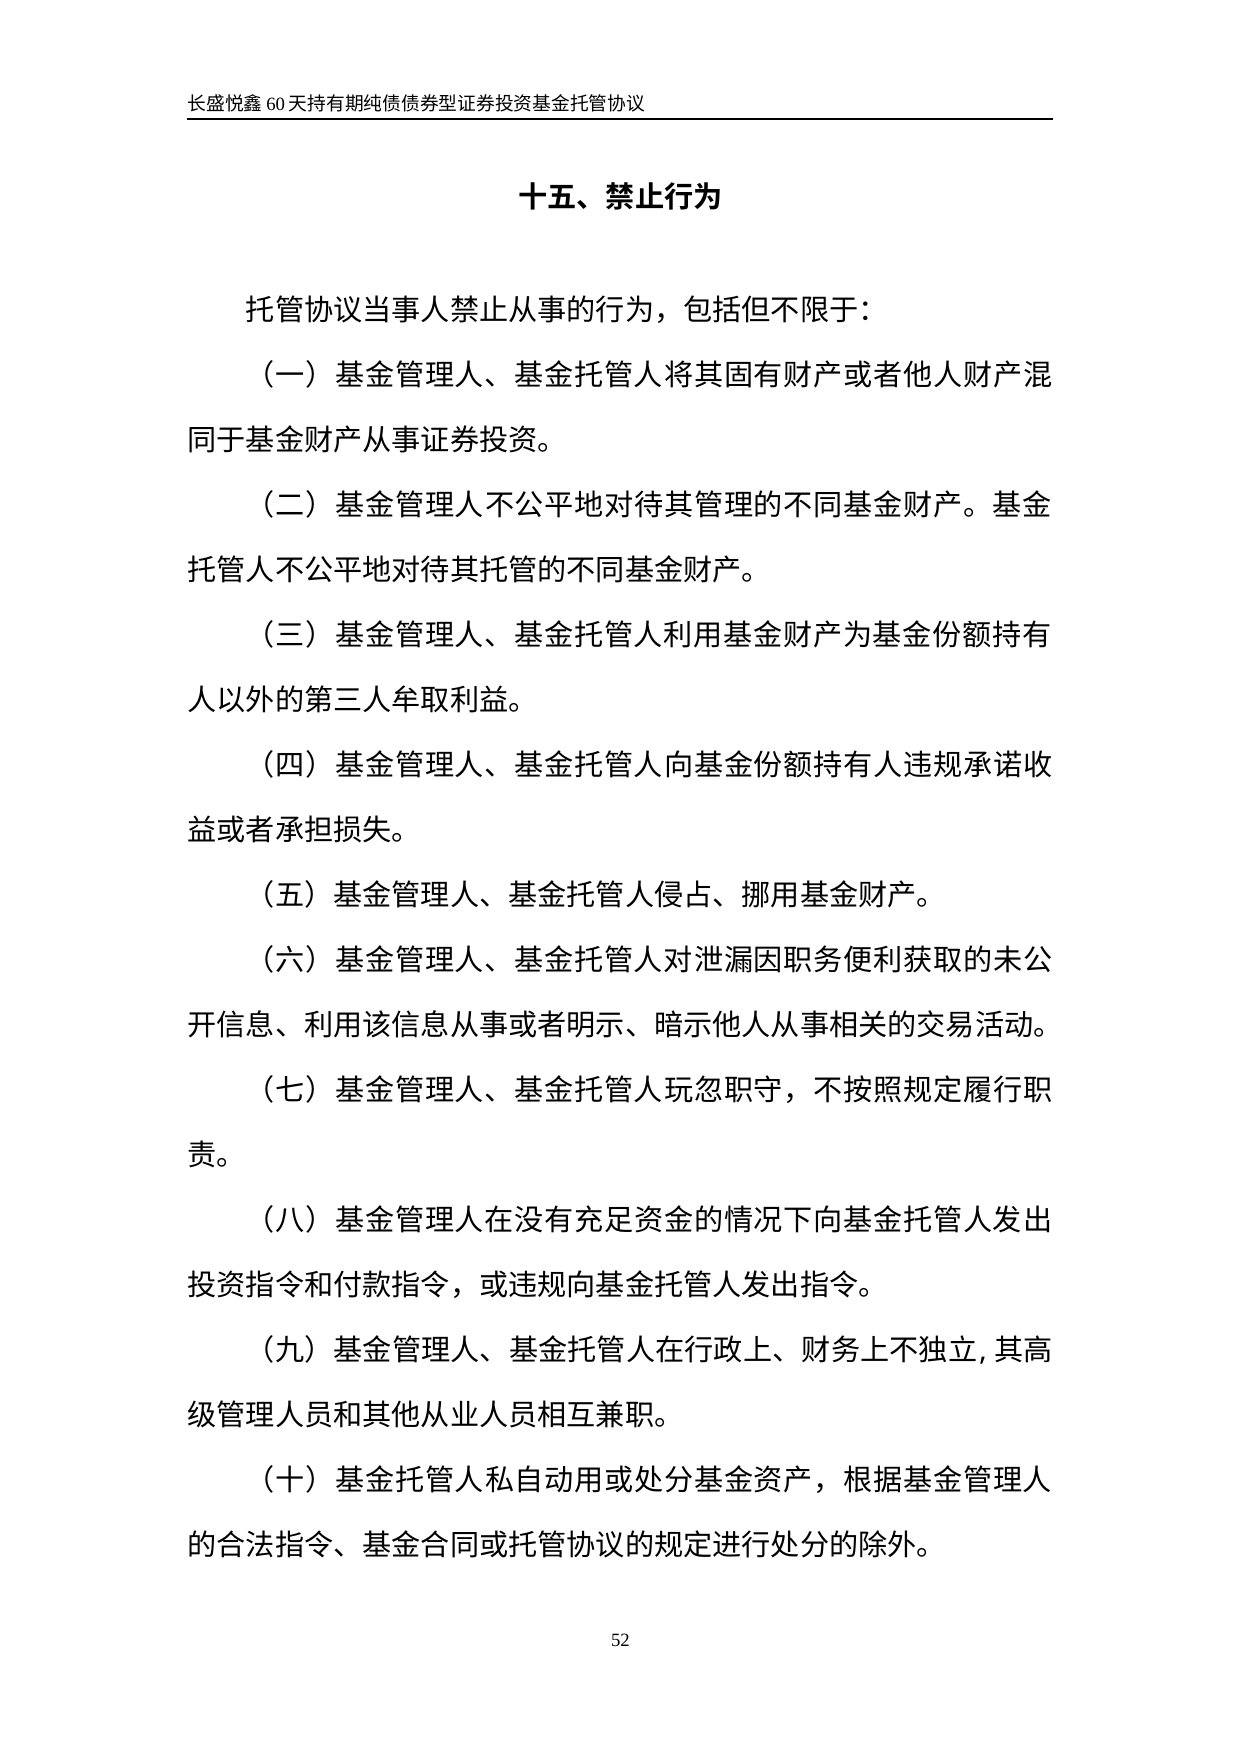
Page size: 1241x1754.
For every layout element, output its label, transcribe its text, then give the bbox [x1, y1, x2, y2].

text （八）基金管理人在没有充足资金的情况下向基金托管人发出投资指令和付款指令，或违规向基金托管人发出指令。 [187, 1185, 1053, 1315]
text （十）基金托管人私自动用或处分基金资产，根据基金管理人的合法指令、基金合同或托管协议的规定进行处分的除外。 [187, 1445, 1053, 1575]
text （四）基金管理人、基金托管人向基金份额持有人违规承诺收益或者承担损失。 [187, 730, 1053, 860]
text （九）基金管理人、基金托管人在行政上、财务上不独立, 其高级管理人员和其他从业人员相互兼职。 [187, 1315, 1053, 1445]
text （二）基金管理人不公平地对待其管理的不同基金财产。基金托管人不公平地对待其托管的不同基金财产。 [187, 470, 1053, 600]
text （一）基金管理人、基金托管人将其固有财产或者他人财产混同于基金财产从事证券投资。 [187, 340, 1053, 470]
text （三）基金管理人、基金托管人利用基金财产为基金份额持有人以外的第三人牟取利益。 [187, 600, 1053, 730]
text 托管协议当事人禁止从事的行为，包括但不限于： [187, 275, 1053, 340]
text （五）基金管理人、基金托管人侵占、挪用基金财产。 [187, 860, 1053, 925]
subtitle 十五、禁止行为 [187, 162, 1053, 227]
text （七）基金管理人、基金托管人玩忽职守，不按照规定履行职责。 [187, 1055, 1053, 1185]
text （六）基金管理人、基金托管人对泄漏因职务便利获取的未公开信息、利用该信息从事或者明示、暗示他人从事相关的交易活动。 [187, 925, 1053, 1055]
